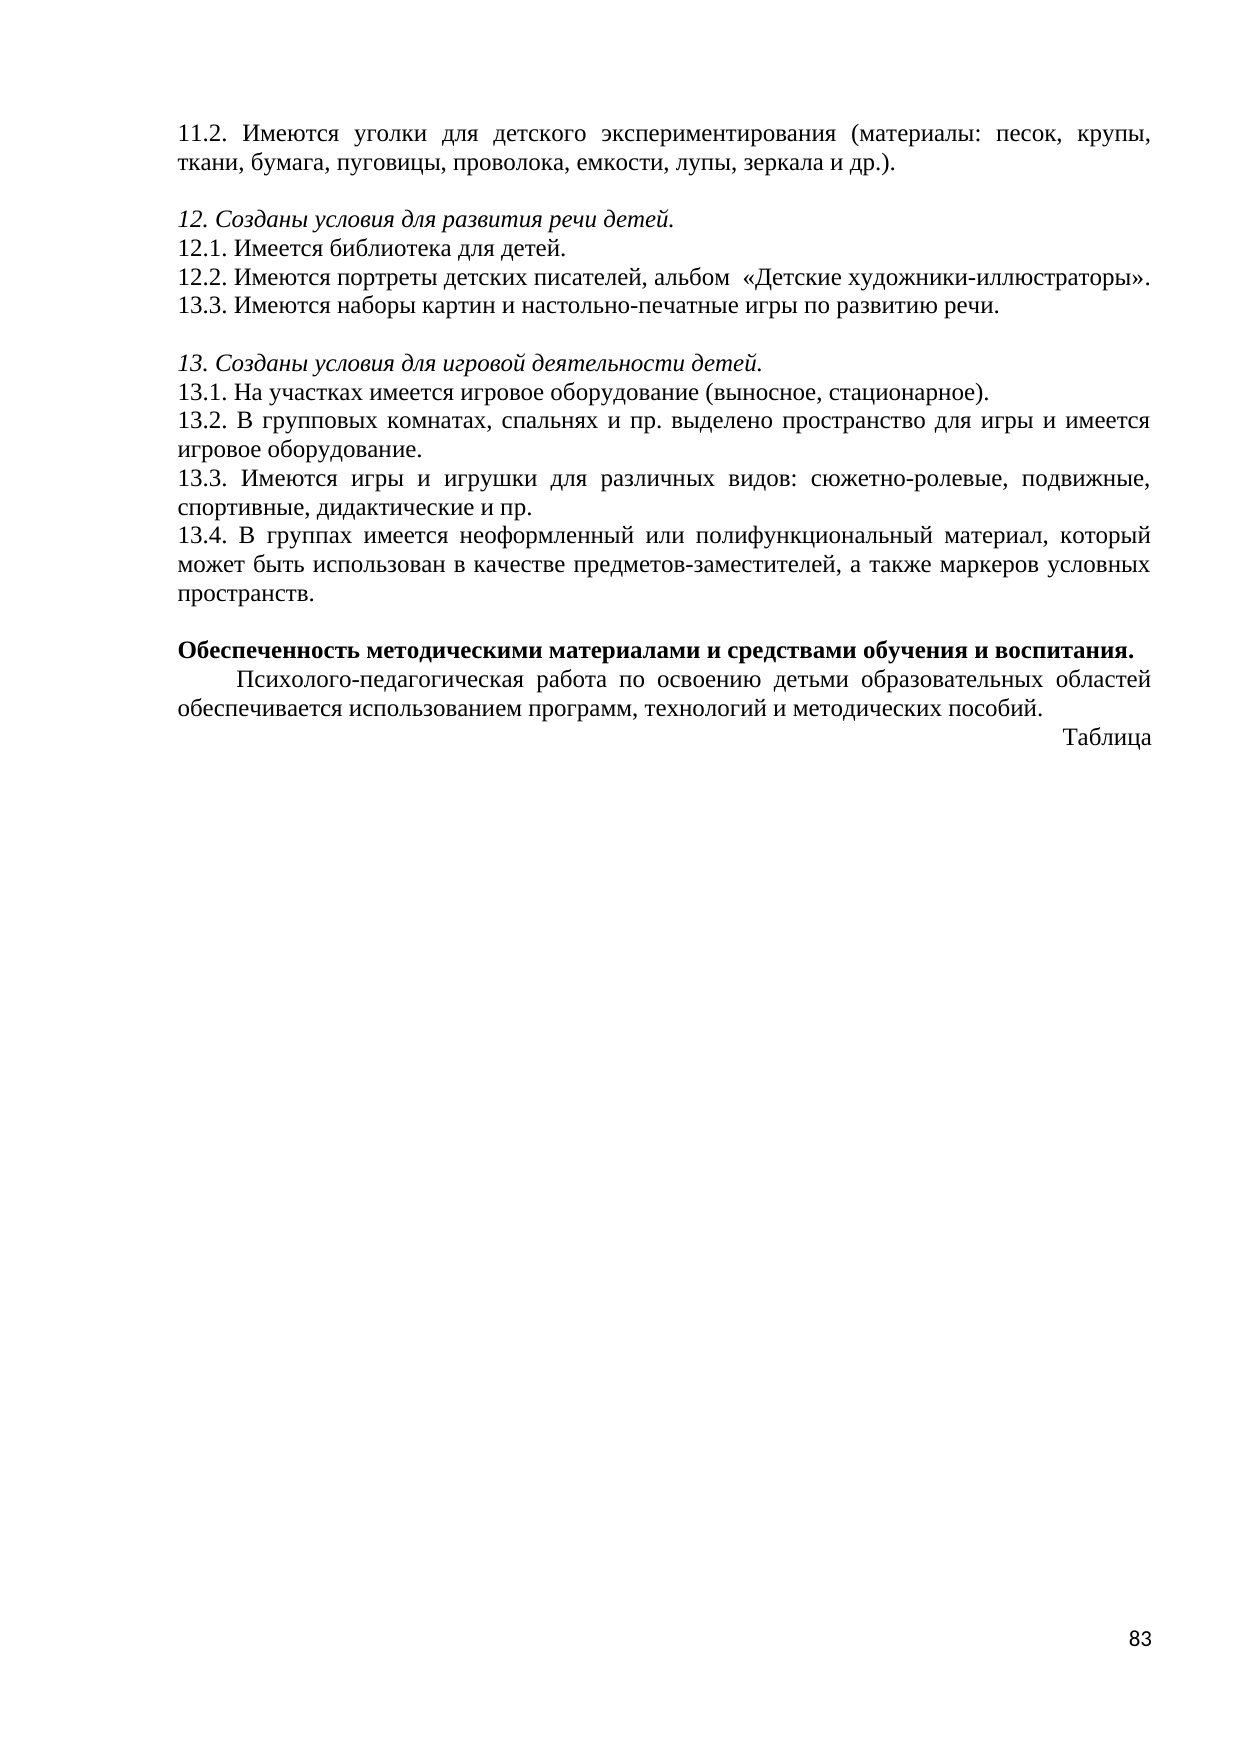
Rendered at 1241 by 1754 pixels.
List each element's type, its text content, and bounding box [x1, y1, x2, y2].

text Психолого-педагогическая работа по освоению детьми образовательных областей обеспечивается использованием программ, технологий и методических пособий. [177, 664, 1152, 722]
text 12. Созданы условия для развития речи детей. [177, 204, 1152, 233]
text Обеспеченность методическими материалами и средствами обучения и воспитания. [177, 636, 1152, 664]
text 12.1. Имеется библиотека для детей. [177, 233, 1152, 262]
text 13.3. Имеются игры и игрушки для различных видов: сюжетно-ролевые, подвижные, спортивные, дидактические и пр. [177, 463, 1152, 521]
text 13.2. В групповых комнатах, спальнях и пр. выделено пространство для игры и имеется игровое оборудование. [177, 406, 1152, 463]
text Таблица [177, 722, 1152, 751]
text 13.1. На участках имеется игровое оборудование (выносное, стационарное). [177, 377, 1152, 406]
text 13. Созданы условия для игровой деятельности детей. [177, 348, 1152, 377]
text 11.2. Имеются уголки для детского экспериментирования (материалы: песок, крупы, ткани, бумага, пуговицы, проволока, емкости, лупы, зеркала и др.). [177, 118, 1152, 176]
text 13.3. Имеются наборы картин и настольно-печатные игры по развитию речи. [177, 291, 1152, 319]
text 12.2. Имеются портреты детских писателей, альбом «Детские художники-иллюстраторы». [177, 262, 1152, 291]
text 13.4. В группах имеется неоформленный или полифункциональный материал, который может быть использован в качестве предметов-заместителей, а также маркеров условных пространств. [177, 521, 1152, 607]
